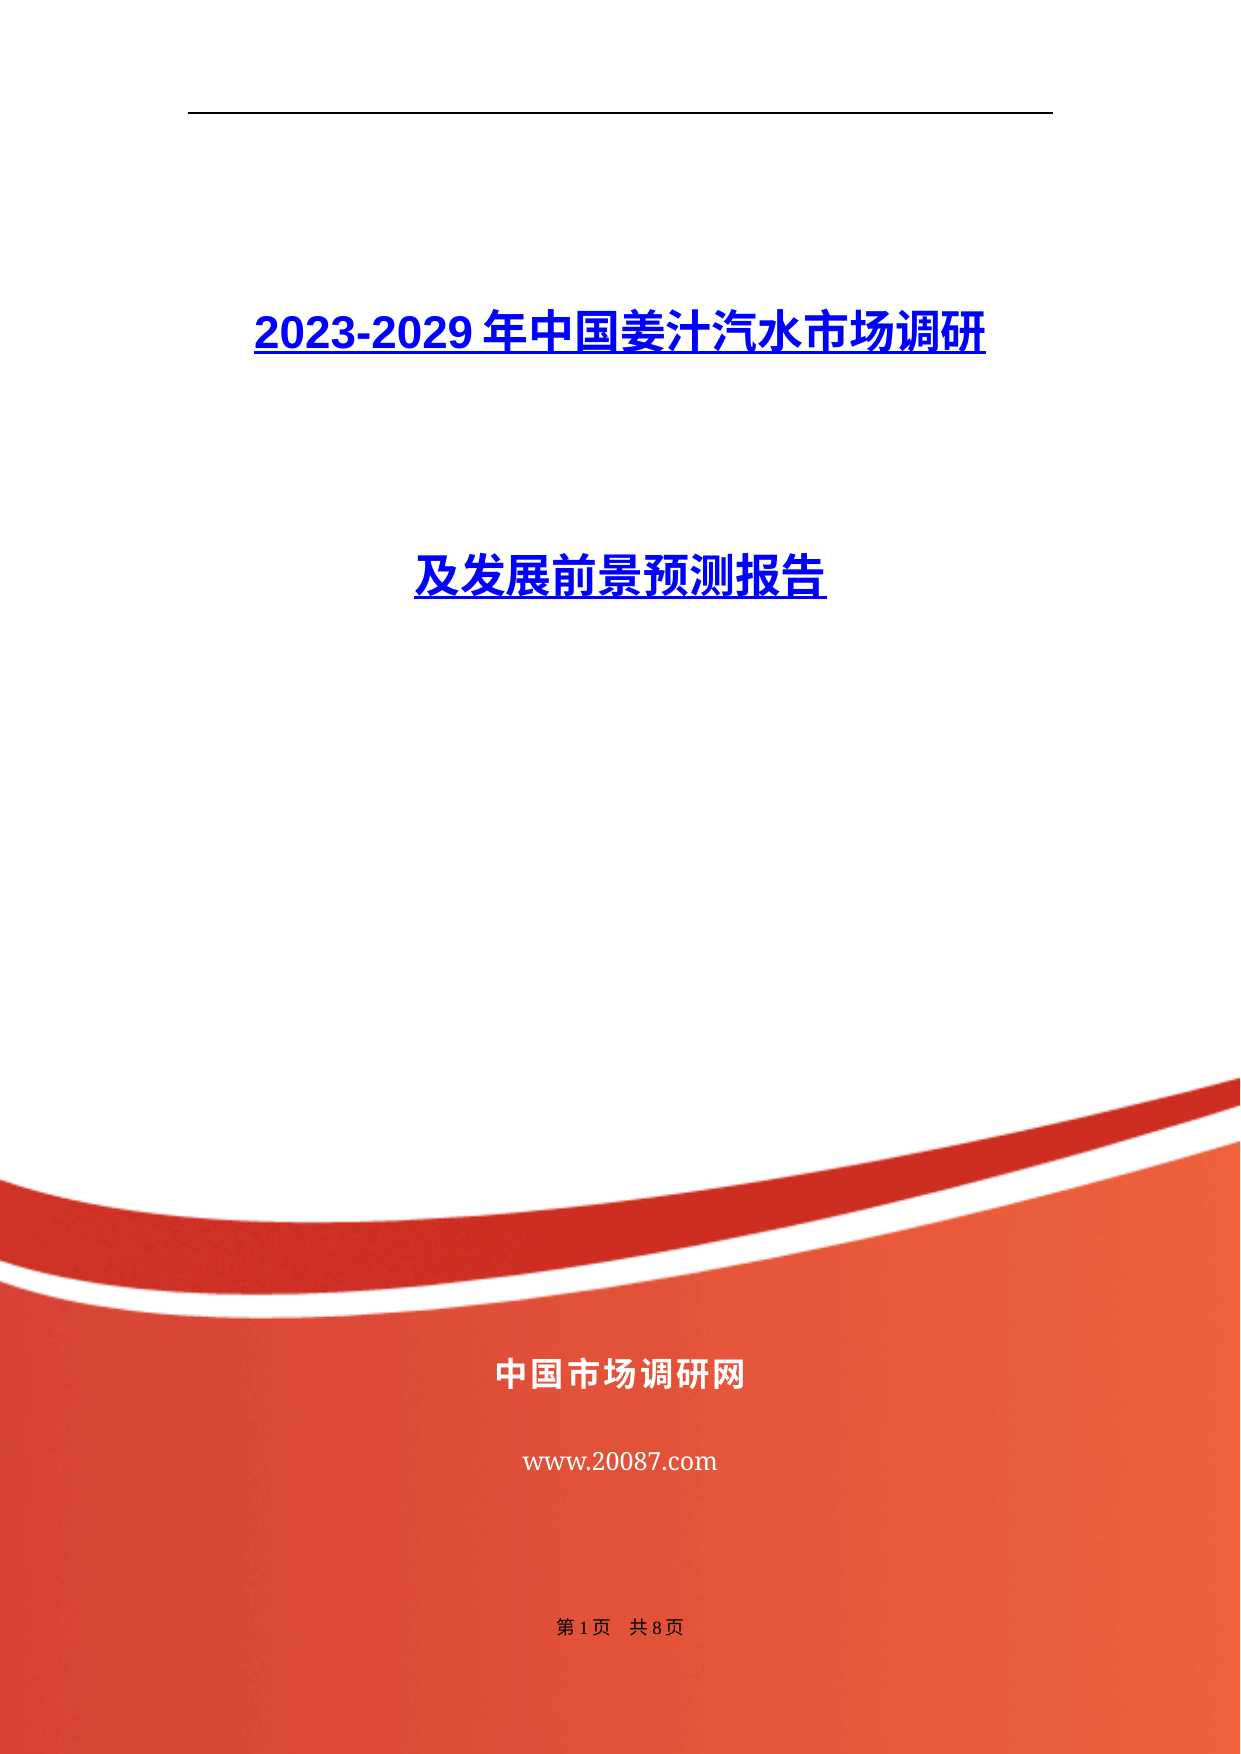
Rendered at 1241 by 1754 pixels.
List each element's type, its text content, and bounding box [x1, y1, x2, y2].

text www.20087.com [187, 1428, 1053, 1493]
table_header 2023-2029年中国姜汁汽水市场调研及发展前景预测报告 [188, 207, 1053, 773]
picture [0, 1006, 1241, 1754]
subtitle 中国市场调研网 [187, 1339, 1053, 1404]
